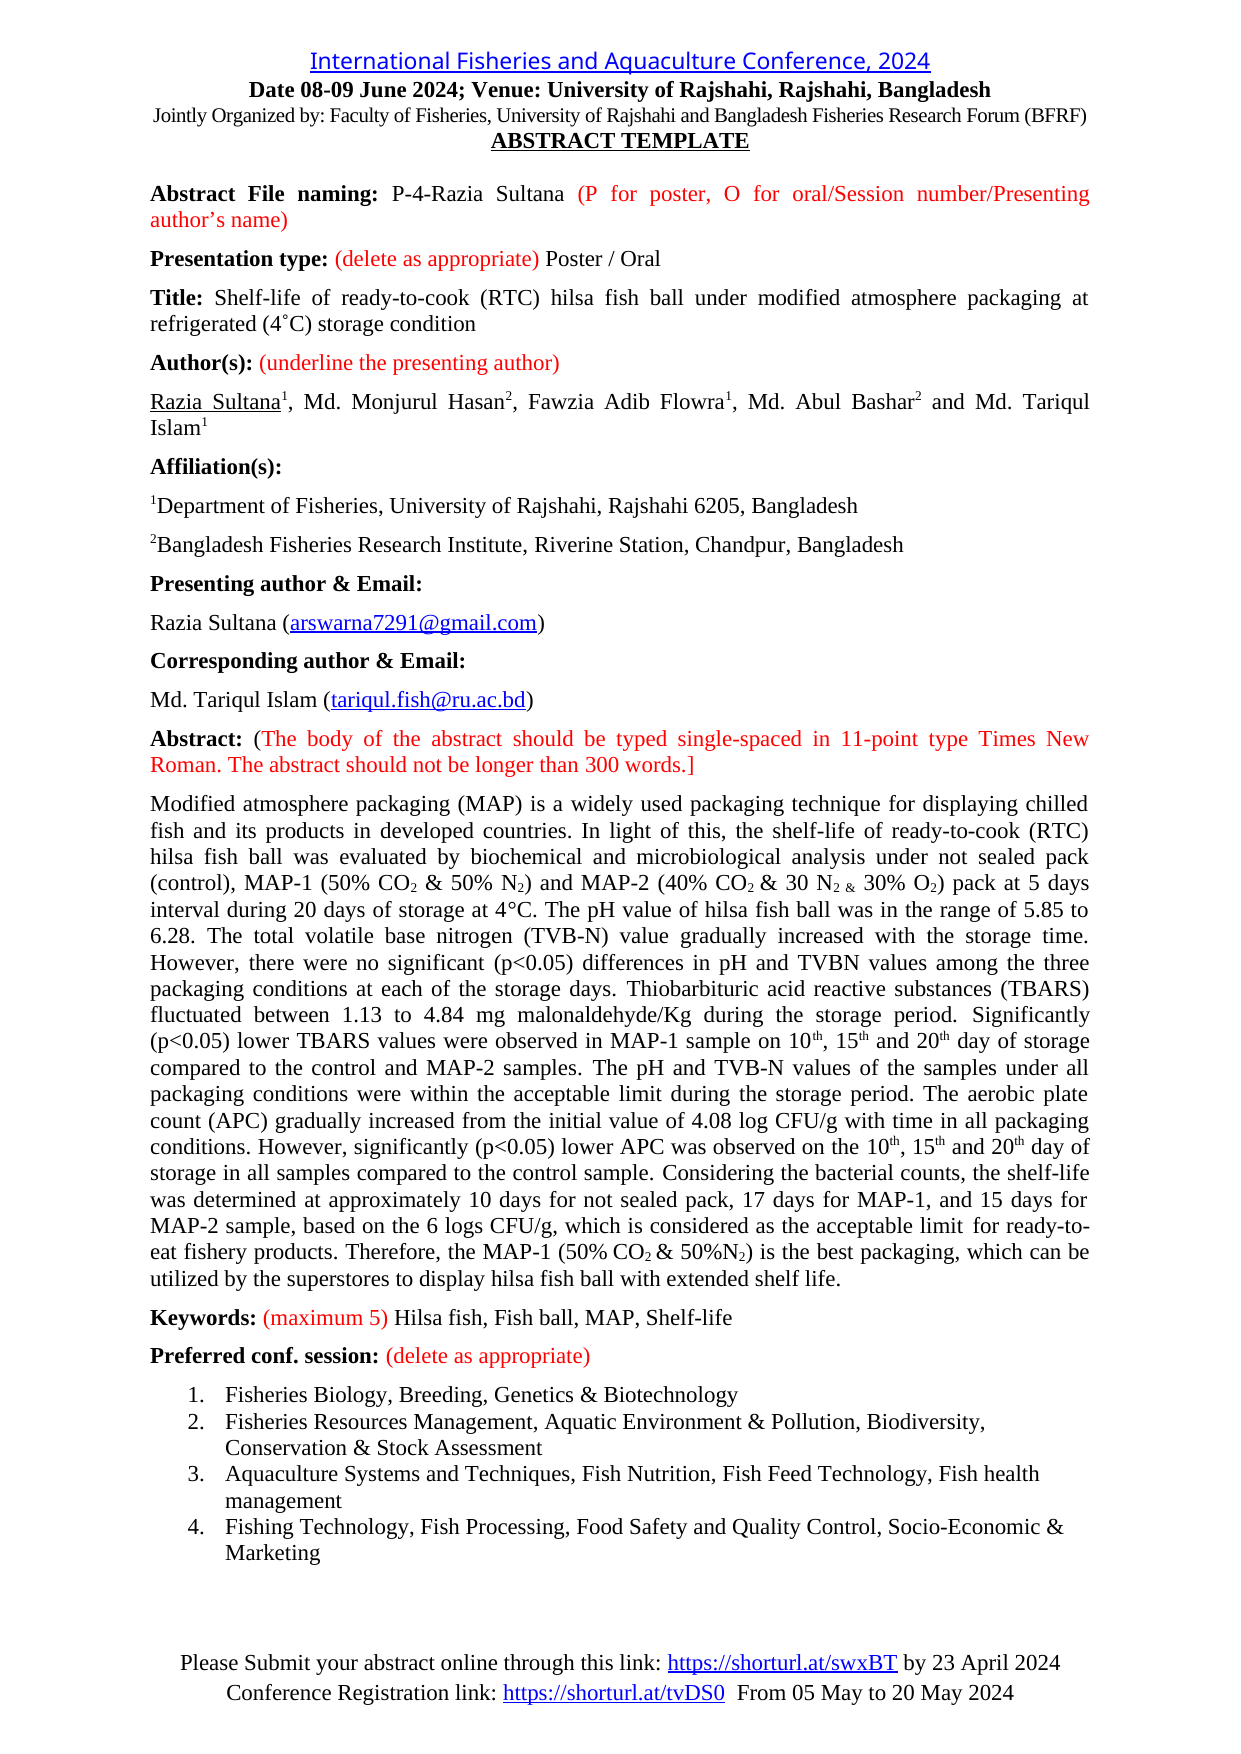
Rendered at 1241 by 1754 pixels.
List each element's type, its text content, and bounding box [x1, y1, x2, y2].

text Title: Shelf-life of ready-to-cook (RTC) hilsa fish ball under modified atmosphere packaging at refrigerated (4˚C) storage condition [150, 284, 1090, 337]
text Md. Tariqul Islam (tariqul.fish@ru.ac.bd) [150, 686, 1090, 713]
text Affiliation(s): [150, 453, 1090, 479]
text Modified atmosphere packaging (MAP) is a widely used packaging technique for displaying chilled fish and its products in developed countries. In light of this, the shelf-life of ready-to-cook (RTC) hilsa fish ball was evaluated by biochemical and microbiological analysis under not sealed pack (control), MAP-1 (50% CO2 & 50% N2) and MAP-2 (40% CO2 & 30 N2 & 30% O2) pack at 5 days interval during 20 days of storage at 4°C. The pH value of hilsa fish ball was in the range of 5.85 to 6.28. The total volatile base nitrogen (TVB-N) value gradually increased with the storage time. However, there were no significant (p<0.05) differences in pH and TVBN values among the three packaging conditions at each of the storage days. Thiobarbituric acid reactive substances (TBARS) fluctuated between 1.13 to 4.84 mg malonaldehyde/Kg during the storage period. Significantly (p<0.05) lower TBARS values were observed in MAP-1 sample on 10th, 15th and 20th day of storage compared to the control and MAP-2 samples. The pH and TVB-N values of the samples under all packaging conditions were within the acceptable limit during the storage period. The aerobic plate count (APC) gradually increased from the initial value of 4.08 log CFU/g with time in all packaging conditions. However, significantly (p<0.05) lower APC was observed on the 10th, 15th and 20th day of storage in all samples compared to the control sample. Considering the bacterial counts, the shelf-life was determined at approximately 10 days for not sealed pack, 17 days for MAP-1, and 15 days for MAP-2 sample, based on the 6 logs CFU/g, which is considered as the acceptable limit for ready-to-eat fishery products. Therefore, the MAP-1 (50% CO2 & 50%N2) is the best packaging, which can be utilized by the superstores to display hilsa fish ball with extended shelf life. [150, 790, 1090, 1291]
text Corresponding author & Email: [150, 647, 1090, 674]
text Abstract File naming: P-4-Razia Sultana (P for poster, O for oral/Session number/Presenting author’s name) [150, 180, 1090, 233]
text 1Department of Fisheries, University of Rajshahi, Rajshahi 6205, Bangladesh [150, 492, 1090, 518]
text Razia Sultana1, Md. Monjurul Hasan2, Fawzia Adib Flowra1, Md. Abul Bashar2 and Md. Tariqul Islam1 [150, 388, 1090, 441]
list Fishing Technology, Fish Processing, Food Safety and Quality Control, Socio-Economic & Marketing [187, 1513, 1090, 1566]
list Aquaculture Systems and Techniques, Fish Nutrition, Fish Feed Technology, Fish health management [187, 1460, 1090, 1513]
text Presenting author & Email: [150, 570, 1090, 596]
text Preferred conf. session: (delete as appropriate) [150, 1342, 1090, 1369]
text Abstract: (The body of the abstract should be typed single-spaced in 11-point type Times New Roman. The abstract should not be longer than 300 words.] [150, 725, 1090, 778]
text Keywords: (maximum 5) Hilsa fish, Fish ball, MAP, Shelf-life [150, 1304, 1090, 1330]
text Razia Sultana (arswarna7291@gmail.com) [537, 609, 1090, 635]
text Presentation type: (delete as appropriate) Poster / Oral [150, 245, 1090, 271]
text Razia Sultana (arswarna7291@gmail.com) [150, 609, 290, 635]
text 2Bangladesh Fisheries Research Institute, Riverine Station, Chandpur, Bangladesh [150, 531, 1090, 557]
text Author(s): (underline the presenting author) [150, 349, 1090, 376]
list Fisheries Biology, Breeding, Genetics & Biotechnology [187, 1381, 1090, 1408]
list Fisheries Resources Management, Aquatic Environment & Pollution, Biodiversity, Conservation & Stock Assessment [187, 1408, 1090, 1460]
